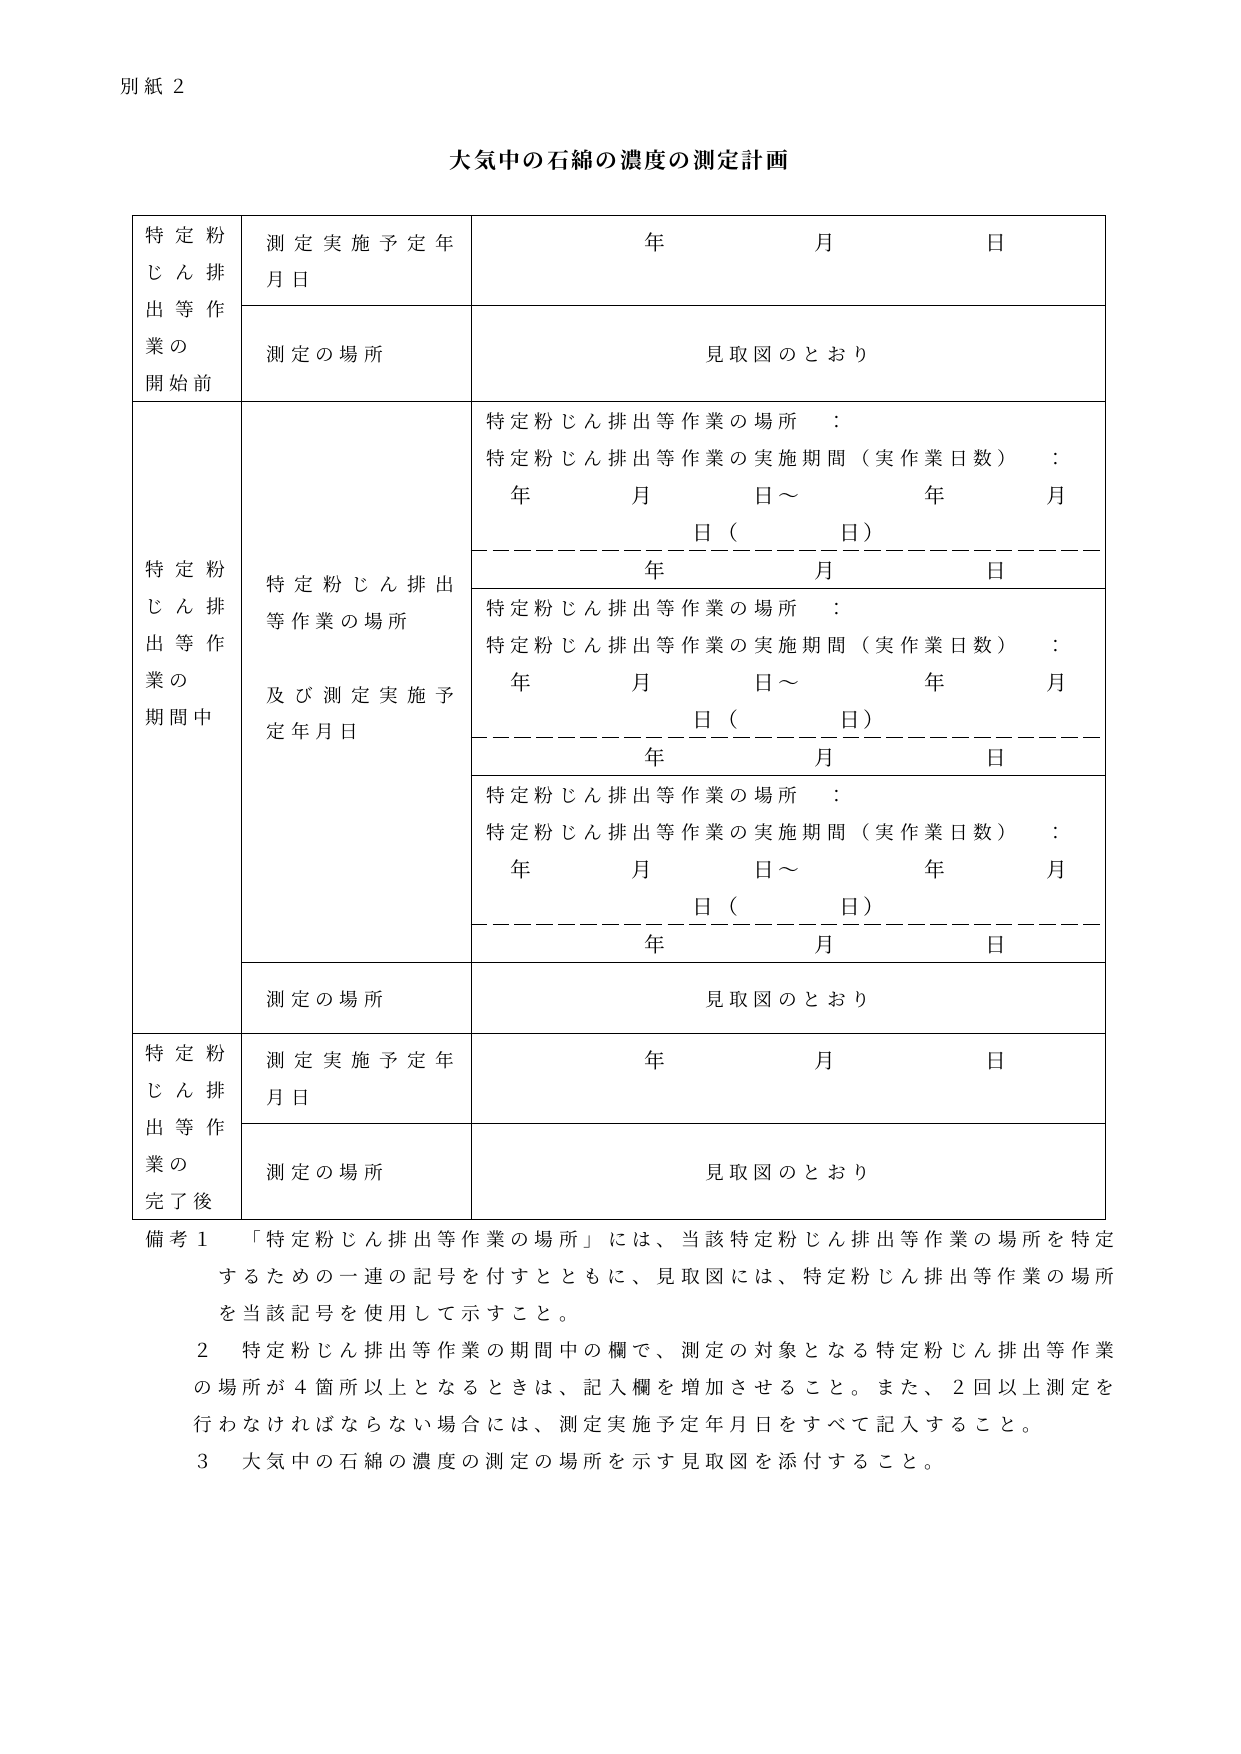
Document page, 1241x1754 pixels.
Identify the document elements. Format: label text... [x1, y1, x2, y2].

table_cell 特定粉じん排出等作業の場所 ： 特定粉じん排出等作業の実施期間（実作業日数） ： 年 月 日～ 年 月 日（ 日） [472, 776, 1105, 924]
text 別紙２ [120, 67, 1120, 104]
table_cell 測定実施予定年月日 [242, 1034, 471, 1122]
table_cell 見取図のとおり [472, 963, 1105, 1033]
table_cell 見取図のとおり [472, 1124, 1105, 1219]
table_cell 年 月 日 [472, 737, 1105, 775]
table_cell 年 月 日 [472, 1034, 1105, 1122]
table_cell 測定の場所 [242, 963, 471, 1033]
table_cell 特定粉じん排出等作業の場所 及び測定実施予定年月日 [242, 402, 471, 962]
table_cell 特定粉じん排出等作業の 期間中 [133, 402, 241, 1033]
table_cell 特定粉じん排出等作業の場所 ： 特定粉じん排出等作業の実施期間（実作業日数） ： 年 月 日～ 年 月 日（ 日） [472, 589, 1105, 737]
table_cell 年 月 日 [472, 924, 1105, 962]
table_cell 特定粉じん排出等作業の 完了後 [133, 1034, 241, 1219]
table_cell 見取図のとおり [472, 306, 1105, 401]
text ２ 特定粉じん排出等作業の期間中の欄で、測定の対象となる特定粉じん排出等作業の場所が４箇所以上となるときは、記入欄を増加させること。また、２回以上測定を行わなければならない場合には、測定実施予定年月日をすべて記入すること。 [120, 1331, 1120, 1442]
text 大気中の石綿の濃度の測定計画 [120, 141, 1120, 178]
table_header 測定実施予定年月日 [242, 216, 471, 304]
table_cell 測定の場所 [242, 1124, 471, 1219]
table_cell 特定粉じん排出等作業の場所 ： 特定粉じん排出等作業の実施期間（実作業日数） ： 年 月 日～ 年 月 日（ 日） [472, 402, 1105, 550]
table_cell 年 月 日 [472, 550, 1105, 588]
table_header 年 月 日 [472, 216, 1105, 304]
table_header 特定粉じん排出等作業の 開始前 [133, 216, 241, 401]
text ３ 大気中の石綿の濃度の測定の場所を示す見取図を添付すること。 [120, 1442, 1120, 1479]
text 備考１ 「特定粉じん排出等作業の場所」には、当該特定粉じん排出等作業の場所を特定するための一連の記号を付すとともに、見取図には、特定粉じん排出等作業の場所を当該記号を使用して示すこと。 [136, 1220, 1120, 1331]
table_cell 測定の場所 [242, 306, 471, 401]
